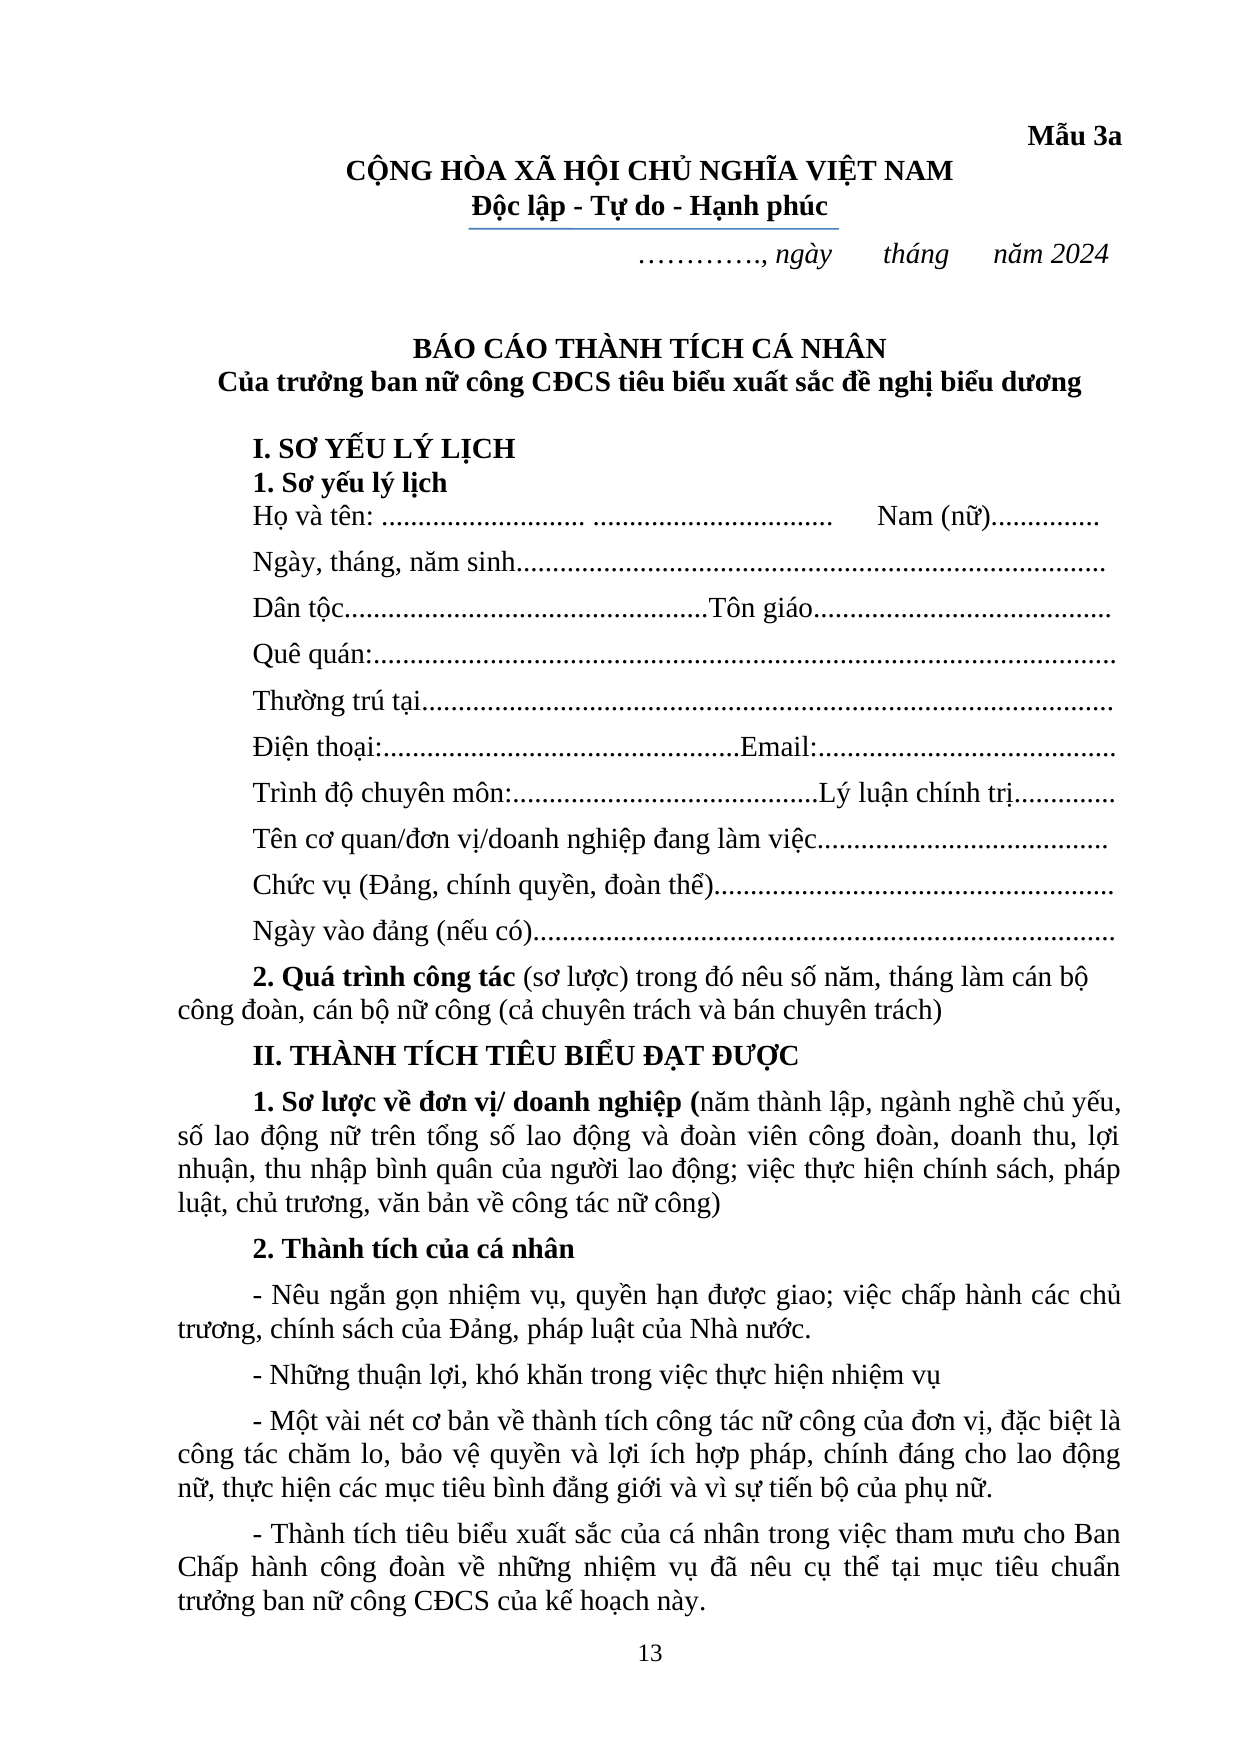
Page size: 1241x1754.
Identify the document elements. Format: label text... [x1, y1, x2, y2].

text 2. Thành tích của cá nhân [177, 1231, 1122, 1265]
text I. SƠ YẾU LÝ LỊCH [177, 431, 1122, 465]
text Thường trú tại............................................................................................... [177, 683, 1122, 716]
text …………., ngày tháng năm 2024 [177, 235, 1122, 270]
text 1. Sơ yếu lý lịch [177, 465, 1122, 498]
text 2. Quá trình công tác (sơ lược) trong đó nêu số năm, tháng làm cán bộ công đoàn, cán bộ nữ công (cả chuyên trách và bán chuyên trách) [177, 959, 1122, 1026]
text Của trưởng ban nữ công CĐCS tiêu biểu xuất sắc đề nghị biểu dương [177, 364, 1122, 398]
text - Nêu ngắn gọn nhiệm vụ, quyền hạn được giao; việc chấp hành các chủ trương, chính sách của Đảng, pháp luật của Nhà nước. [177, 1277, 1122, 1344]
text BÁO CÁO THÀNH TÍCH CÁ NHÂN [177, 331, 1122, 364]
text - Thành tích tiêu biểu xuất sắc của cá nhân trong việc tham mưu cho Ban Chấp hành công đoàn về những nhiệm vụ đã nêu cụ thể tại mục tiêu chuẩn trưởng ban nữ công CĐCS của kế hoạch này. [177, 1516, 1122, 1617]
text Độc lập - Tự do - Hạnh phúc [177, 187, 1122, 222]
text Trình độ chuyên môn:..........................................Lý luận chính trị.............. [177, 775, 1122, 808]
text Tên cơ quan/đơn vị/doanh nghiệp đang làm việc........................................ [177, 821, 1122, 854]
text Chức vụ (Đảng, chính quyền, đoàn thể)....................................................... [177, 867, 1122, 900]
text Ngày, tháng, năm sinh................................................................................. [177, 544, 1122, 578]
text II. THÀNH TÍCH TIÊU BIỂU ĐẠT ĐƯỢC [177, 1038, 1122, 1072]
text - Một vài nét cơ bản về thành tích công tác nữ công của đơn vị, đặc biệt là công tác chăm lo, bảo vệ quyền và lợi ích hợp pháp, chính đáng cho lao động nữ, thực hiện các mục tiêu bình đẳng giới và vì sự tiến bộ của phụ nữ. [177, 1403, 1122, 1503]
text Ngày vào đảng (nếu có)................................................................................ [177, 913, 1122, 946]
text CỘNG HÒA XÃ HỘI CHỦ NGHĨA VIỆT NAM [177, 152, 1122, 187]
text 1. Sơ lược về đơn vị/ doanh nghiệp (năm thành lập, ngành nghề chủ yếu, số lao động nữ trên tổng số lao động và đoàn viên công đoàn, doanh thu, lợi nhuận, thu nhập bình quân của người lao động; việc thực hiện chính sách, pháp luật, chủ trương, văn bản về công tác nữ công) [177, 1084, 1122, 1219]
text Mẫu 3a [177, 118, 1122, 152]
text Điện thoại:.................................................Email:......................................... [177, 729, 1122, 762]
text Quê quán:...................................................................................................... [177, 637, 1122, 670]
text - Những thuận lợi, khó khăn trong việc thực hiện nhiệm vụ [177, 1357, 1122, 1390]
text Họ và tên: ............................ ................................. Nam (nữ)............... [177, 498, 1122, 532]
text Dân tộc..................................................Tôn giáo......................................... [177, 591, 1122, 624]
